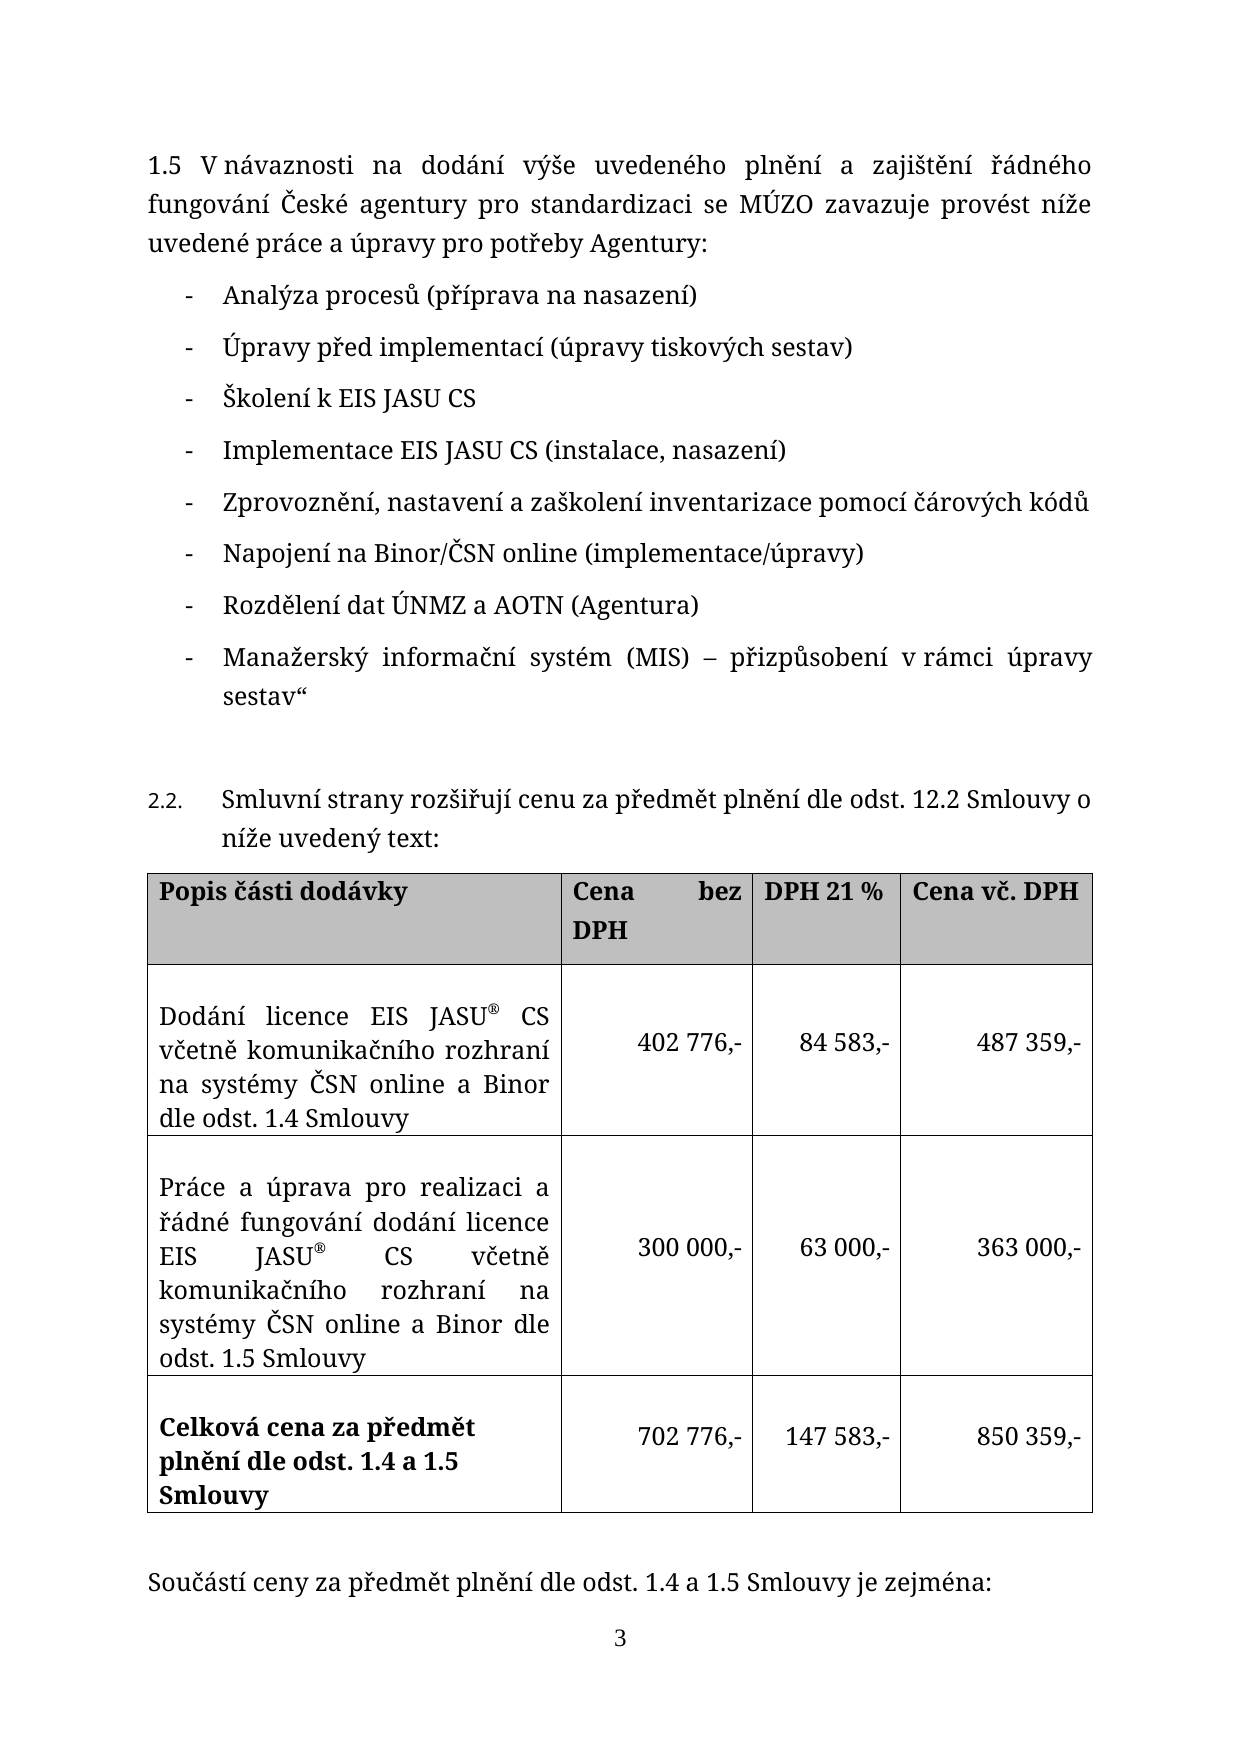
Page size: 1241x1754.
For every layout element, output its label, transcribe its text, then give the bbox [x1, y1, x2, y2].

table_header DPH 21 % [753, 874, 900, 964]
table_header Popis části dodávky [148, 874, 561, 964]
table_cell Dodání licence EIS JASU® CS včetně komunikačního rozhraní na systémy ČSN online a Binor dle odst. 1.4 Smlouvy [148, 965, 561, 1135]
list Zprovoznění, nastavení a zaškolení inventarizace pomocí čárových kódů [185, 484, 1093, 518]
table_cell Celková cena za předmět plnění dle odst. 1.4 a 1.5 Smlouvy [148, 1376, 561, 1512]
table_cell 487 359,- [901, 965, 1092, 1135]
list Smluvní strany rozšiřují cenu za předmět plnění dle odst. 12.2 Smlouvy o níže uvedený text: [148, 782, 1093, 855]
table_cell 84 583,- [753, 965, 900, 1135]
list Implementace EIS JASU CS (instalace, nasazení) [185, 433, 1093, 467]
list Úpravy před implementací (úpravy tiskových sestav) [185, 329, 1093, 363]
table_cell 147 583,- [753, 1376, 900, 1512]
text Součástí ceny za předmět plnění dle odst. 1.4 a 1.5 Smlouvy je zejména: [148, 1564, 1093, 1598]
table_cell 402 776,- [562, 965, 752, 1135]
table_cell 63 000,- [753, 1136, 900, 1374]
table_cell 702 776,- [562, 1376, 752, 1512]
list Napojení na Binor/ČSN online (implementace/úpravy) [185, 536, 1093, 570]
table_header Cena vč. DPH [901, 874, 1092, 964]
table_header Cena bez DPH [562, 874, 752, 964]
table_cell 300 000,- [562, 1136, 752, 1374]
list Manažerský informační systém (MIS) – přizpůsobení v rámci úpravy sestav“ [185, 639, 1093, 712]
list Školení k EIS JASU CS [185, 381, 1093, 415]
text 1.5 V návaznosti na dodání výše uvedeného plnění a zajištění řádného fungování České agentury pro standardizaci se MÚZO zavazuje provést níže uvedené práce a úpravy pro potřeby Agentury: [148, 148, 1093, 260]
list Rozdělení dat ÚNMZ a AOTN (Agentura) [185, 588, 1093, 622]
table_cell 363 000,- [901, 1136, 1092, 1374]
table_cell Práce a úprava pro realizaci a řádné fungování dodání licence EIS JASU® CS včetně komunikačního rozhraní na systémy ČSN online a Binor dle odst. 1.5 Smlouvy [148, 1136, 561, 1374]
list Analýza procesů (příprava na nasazení) [185, 278, 1093, 312]
table_cell 850 359,- [901, 1376, 1092, 1512]
